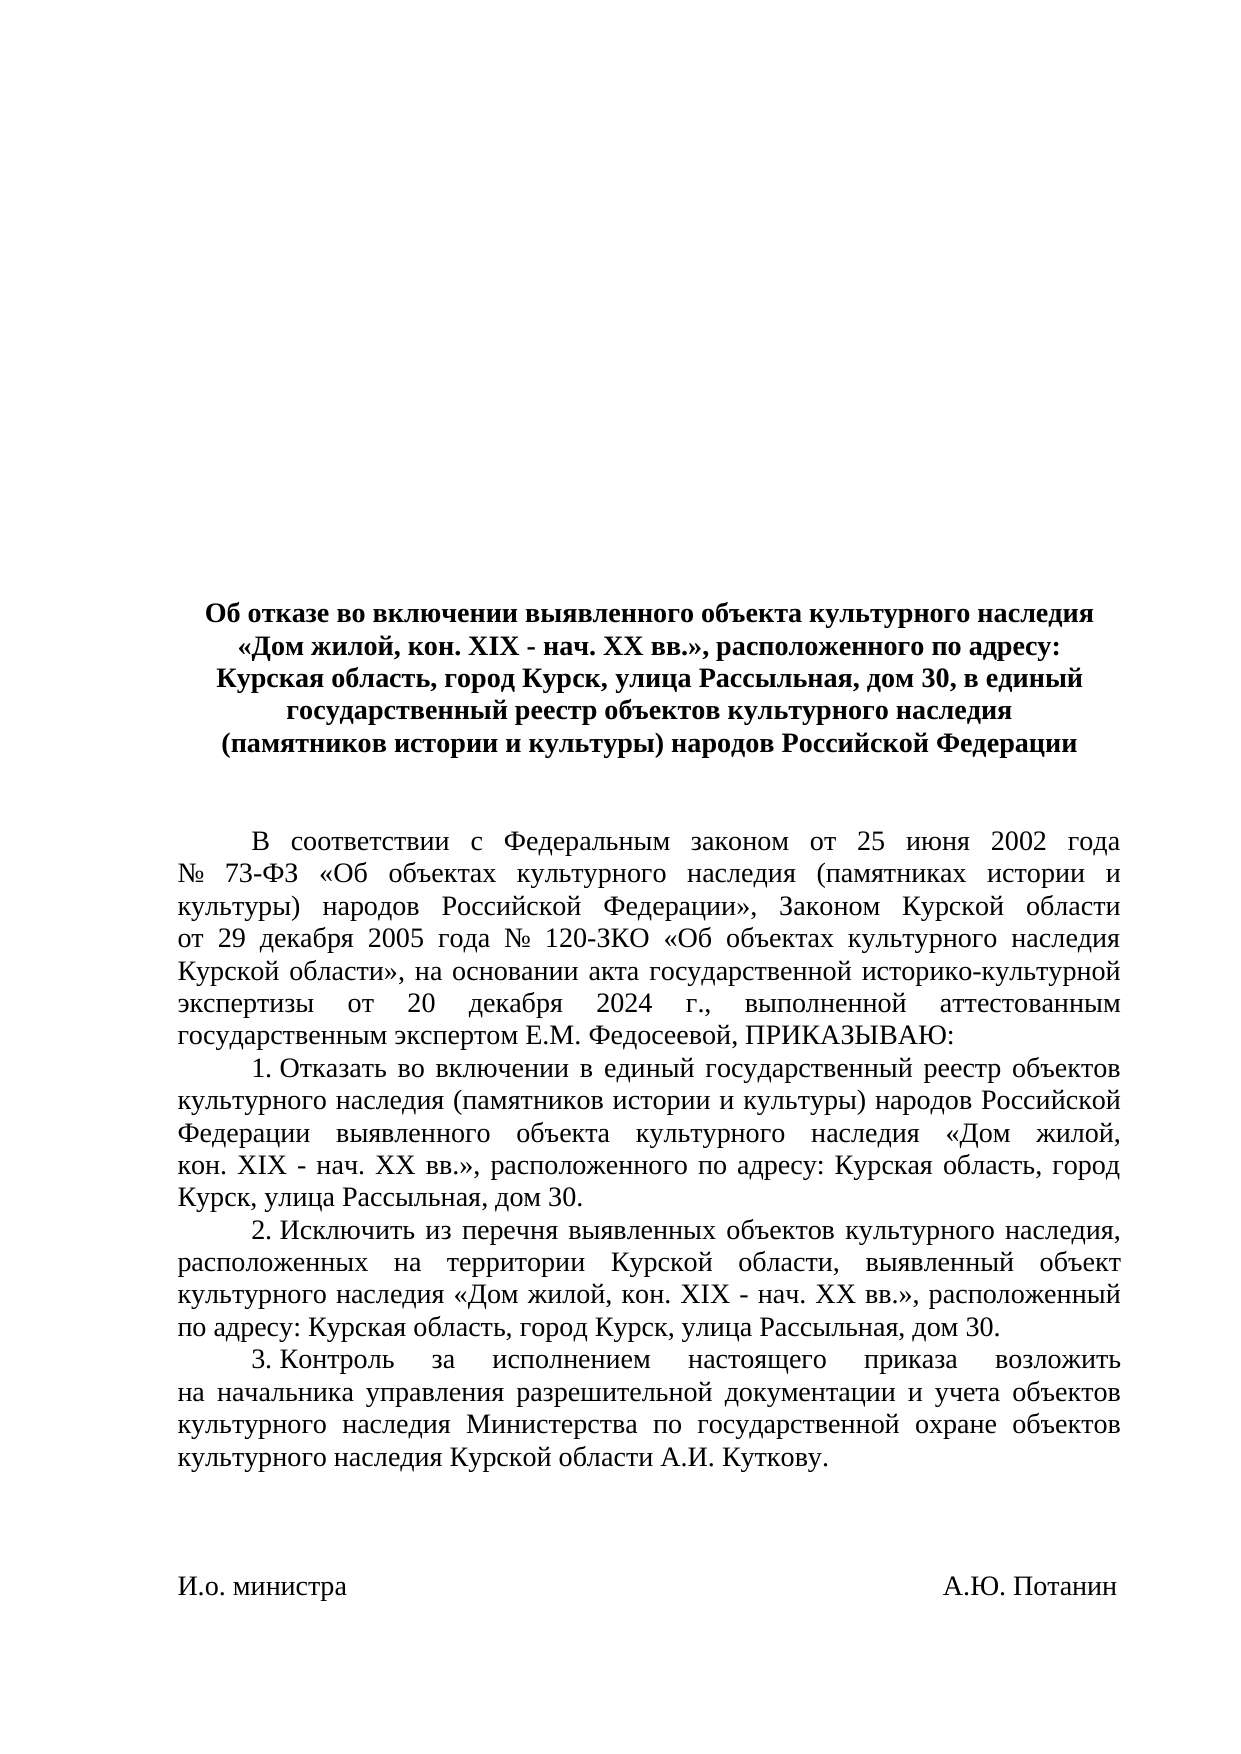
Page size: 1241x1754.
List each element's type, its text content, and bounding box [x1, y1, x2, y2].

text И.о. министра А.Ю. Потанин [177, 1569, 1122, 1602]
text Курская область, город Курск, улица Рассыльная, дом 30, в единый государственный реестр объектов культурного наследия [177, 661, 1122, 726]
text 2. Исключить из перечня выявленных объектов культурного наследия, расположенных на территории Курской области, выявленный объект культурного наследия «Дом жилой, кон. XIX - нач. XX вв.», расположенный по адресу: Курская область, город Курск, улица Рассыльная, дом 30. [177, 1213, 1122, 1342]
text Об отказе во включении выявленного объекта культурного наследия «Дом жилой, кон. XIX - нач. XX вв.», расположенного по адресу: [177, 596, 1122, 661]
text В соответствии с Федеральным законом от 25 июня 2002 года № 73-ФЗ «Об объектах культурного наследия (памятниках истории и культуры) народов Российской Федерации», Законом Курской области от 29 декабря 2005 года № 120-ЗКО «Об объектах культурного наследия Курской области», на основании акта государственной историко-культурной экспертизы от 20 декабря 2024 г., выполненной аттестованным государственным экспертом Е.М. Федосеевой, ПРИКАЗЫВАЮ: [177, 824, 1122, 1051]
text 1. Отказать во включении в единый государственный реестр объектов культурного наследия (памятников истории и культуры) народов Российской Федерации выявленного объекта культурного наследия «Дом жилой, кон. XIX - нач. XX вв.», расположенного по адресу: Курская область, город Курск, улица Рассыльная, дом 30. [177, 1051, 1122, 1213]
text (памятников истории и культуры) народов Российской Федерации [177, 726, 1122, 758]
text 3. Контроль за исполнением настоящего приказа возложить на начальника управления разрешительной документации и учета объектов культурного наследия Министерства по государственной охране объектов культурного наследия Курской области А.И. Куткову. [177, 1342, 1122, 1472]
